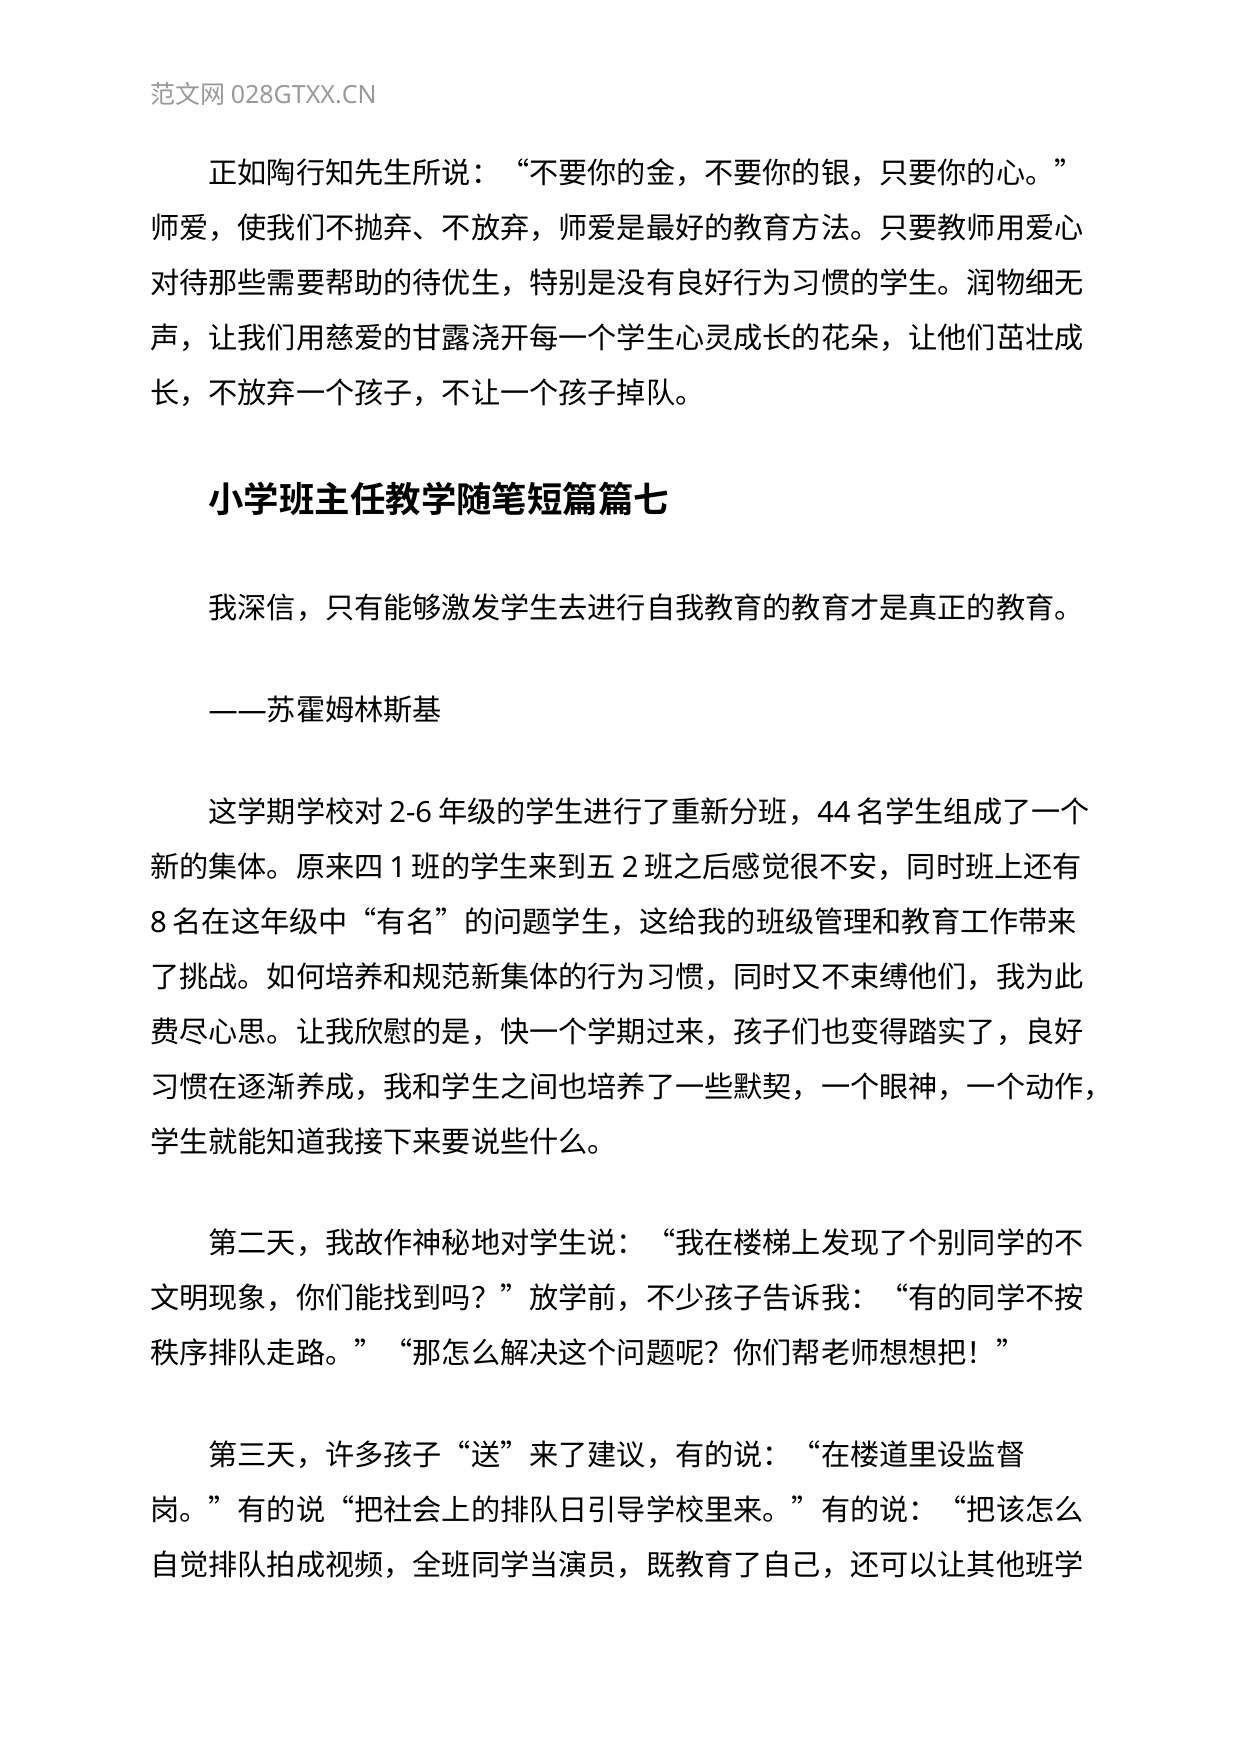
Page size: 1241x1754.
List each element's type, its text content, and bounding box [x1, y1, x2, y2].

text 正如陶行知先生所说：“不要你的金，不要你的银，只要你的心。”师爱，使我们不抛弃、不放弃，师爱是最好的教育方法。只要教师用爱心对待那些需要帮助的待优生，特别是没有良好行为习惯的学生。润物细无声，让我们用慈爱的甘露浇开每一个学生心灵成长的花朵，让他们茁壮成长，不放弃一个孩子，不让一个孩子掉队。 [150, 150, 1090, 412]
text 这学期学校对2-6年级的学生进行了重新分班，44名学生组成了一个新的集体。原来四1班的学生来到五2班之后感觉很不安，同时班上还有8名在这年级中“有名”的问题学生，这给我的班级管理和教育工作带来了挑战。如何培养和规范新集体的行为习惯，同时又不束缚他们，我为此费尽心思。让我欣慰的是，快一个学期过来，孩子们也变得踏实了，良好习惯在逐渐养成，我和学生之间也培养了一些默契，一个眼神，一个动作，学生就能知道我接下来要说些什么。 [150, 788, 1090, 1161]
text 小学班主任教学随笔短篇篇七 [150, 471, 1090, 523]
text 我深信，只有能够激发学生去进行自我教育的教育才是真正的教育。 [150, 585, 1090, 627]
text ――苏霍姆林斯基 [150, 687, 1090, 729]
text 第二天，我故作神秘地对学生说：“我在楼梯上发现了个别同学的不文明现象，你们能找到吗？”放学前，不少孩子告诉我：“有的同学不按秩序排队走路。”“那怎么解决这个问题呢？你们帮老师想想把！” [150, 1220, 1090, 1372]
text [150, 1432, 1090, 1584]
